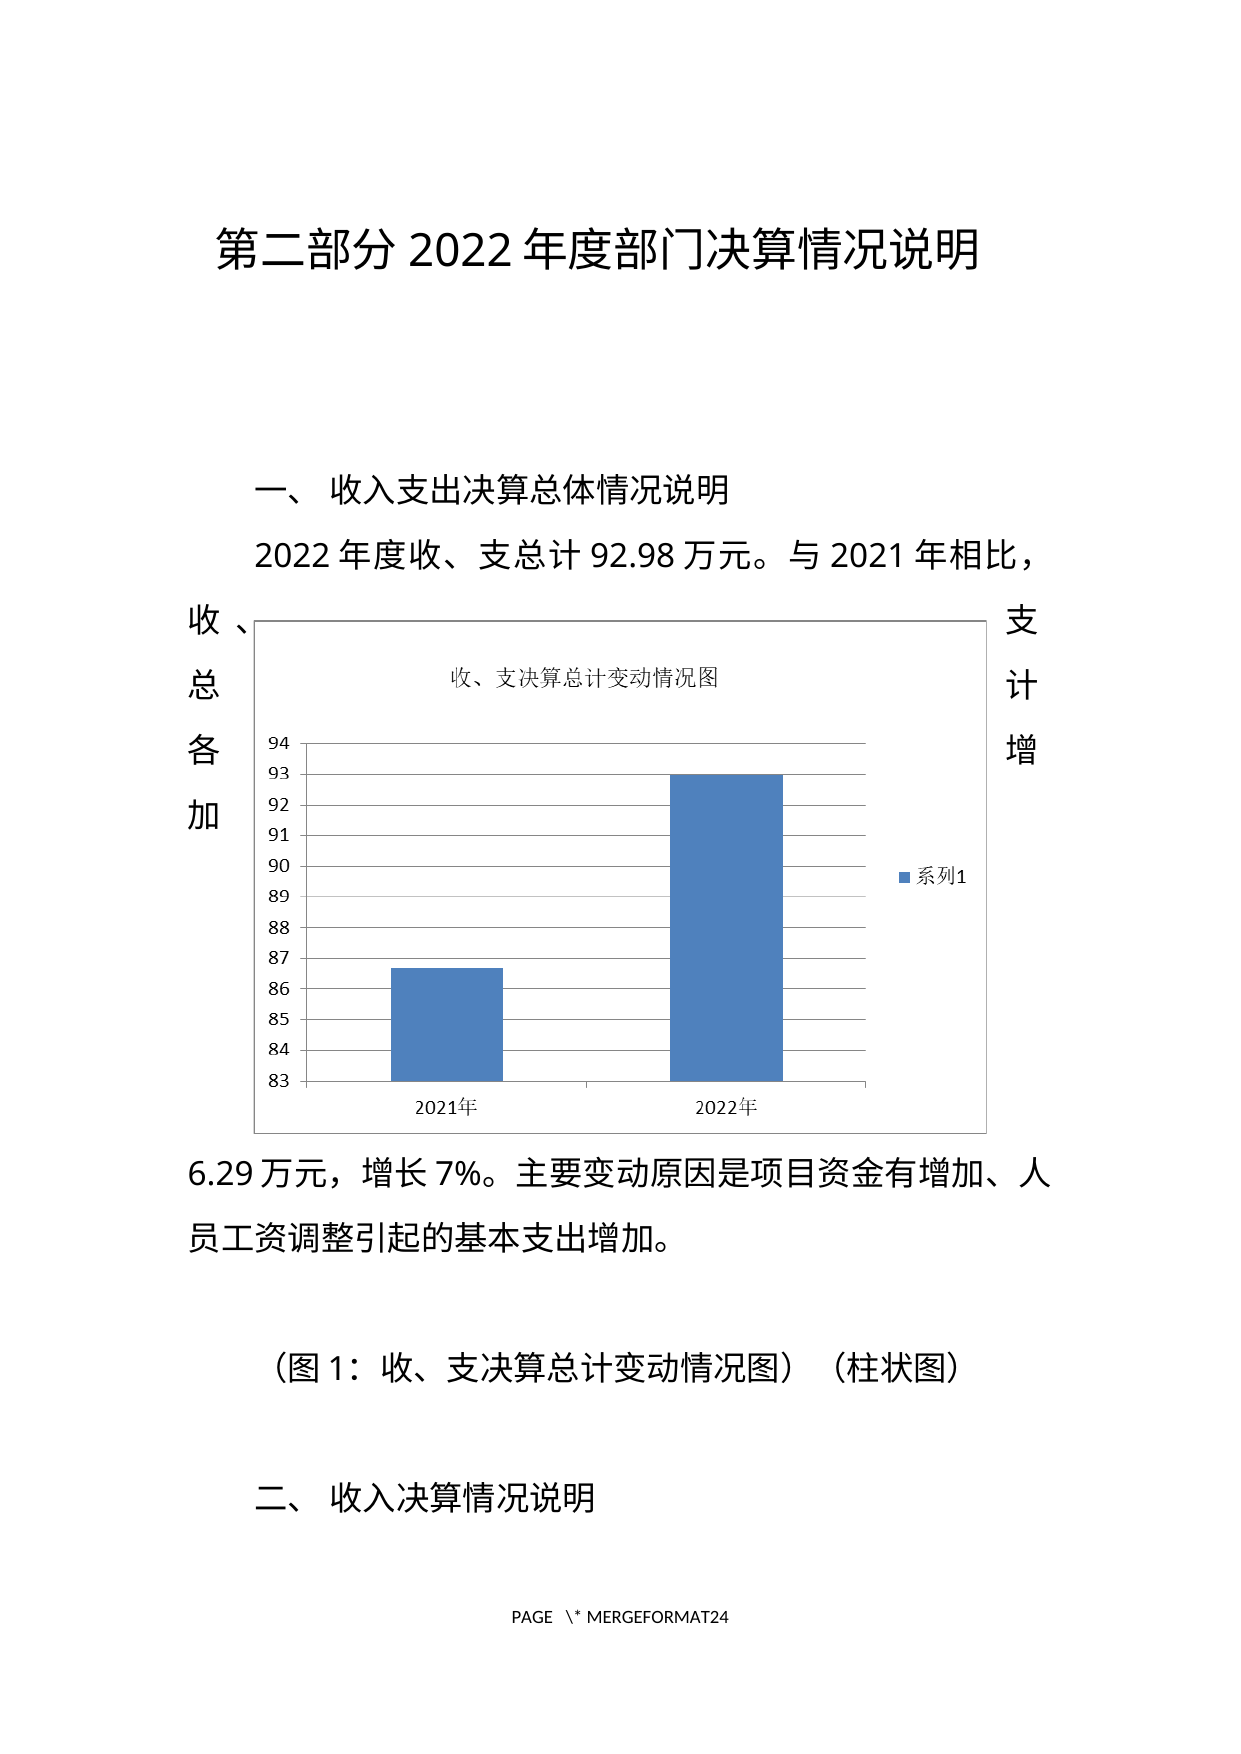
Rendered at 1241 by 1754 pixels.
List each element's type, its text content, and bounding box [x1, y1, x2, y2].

subtitle 第二部分 2022年度部门决算情况说明 [187, 197, 1007, 295]
text （图1：收、支决算总计变动情况图）（柱状图） [187, 1333, 1053, 1398]
list 收入决算情况说明 [254, 1463, 1053, 1528]
picture [253, 620, 987, 1134]
list 收入支出决算总体情况说明 [254, 456, 1053, 521]
